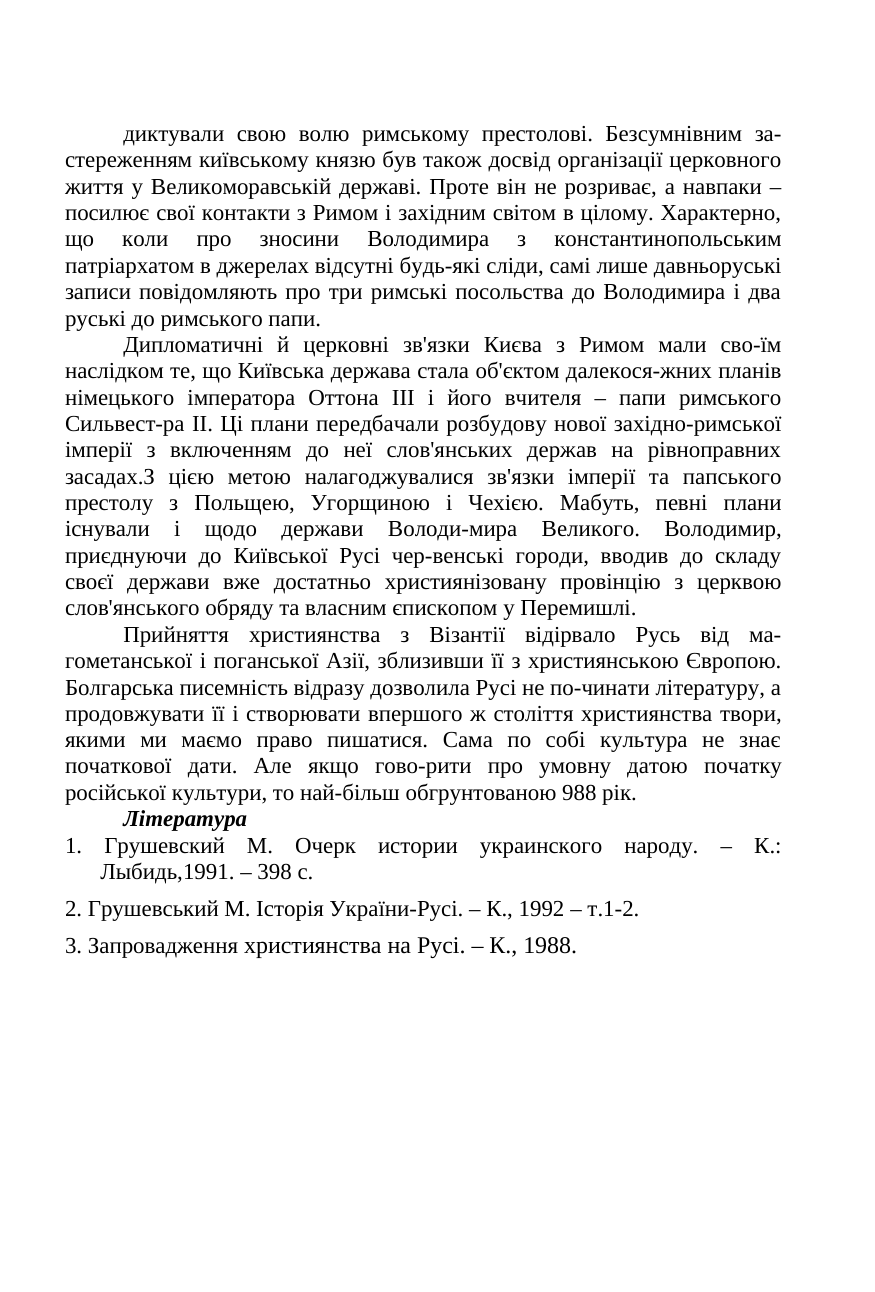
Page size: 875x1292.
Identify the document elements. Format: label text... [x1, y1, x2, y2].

text Дипломатичні й церковні зв'язки Києва з Римом мали сво-їм наслідком те, що Київська держава стала об'єктом далекося-жних планів німецького імператора Оттона III і його вчителя – папи римського Сильвест-ра II. Ці плани передбачали розбудову нової західно-римської імперії з включенням до неї слов'янських держав на рівноправних засадах.З цією метою налагоджувалися зв'язки імперії та папського престолу з Польщею, Угорщиною і Чехією. Мабуть, певні плани існували і щодо держави Володи-мира Великого. Володимир, приєднуючи до Київської Русі чер-венські городи, вводив до складу своєї держави вже достатньо християнізовану провінцію з церквою слов'янського обряду та власним єпископом у Перемишлі. [65, 331, 782, 621]
text 2. Грушевський М. Історія України-Русі. – К., 1992 – т.1-2. [65, 895, 782, 921]
text 1. Грушевский М. Очерк истории украинского народу. – К.: Лыбидь,1991. – 398 с. [65, 832, 782, 884]
text 3. Запровадження християнства на Русі. – К., 1988. [65, 932, 782, 959]
text диктували свою волю римському престолові. Безсумнівним за-стереженням київському князю був також досвід організації церковного життя у Великоморавській державі. Проте він не розриває, а навпаки – посилює свої контакти з Римом і західним світом в цілому. Характерно, що коли про зносини Володимира з константинопольським патріархатом в джерелах відсутні будь-які сліди, самі лише давньоруські записи повідомляють про три римські посольства до Володимира і два руські до римського папи. [65, 120, 782, 331]
text Прийняття християнства з Візантії відірвало Русь від ма-гометанської і поганської Азії, зблизивши її з християнською Європою. Болгарська писемність відразу дозволила Русі не по-чинати літературу, а продовжувати її і створювати впершого ж століття християнства твори, якими ми маємо право пишатися. Сама по собі культура не знає початкової дати. Але якщо гово-рити про умовну датою початку російської культури, то най-більш обгрунтованою 988 рік. [65, 621, 782, 805]
text Література [65, 805, 782, 832]
